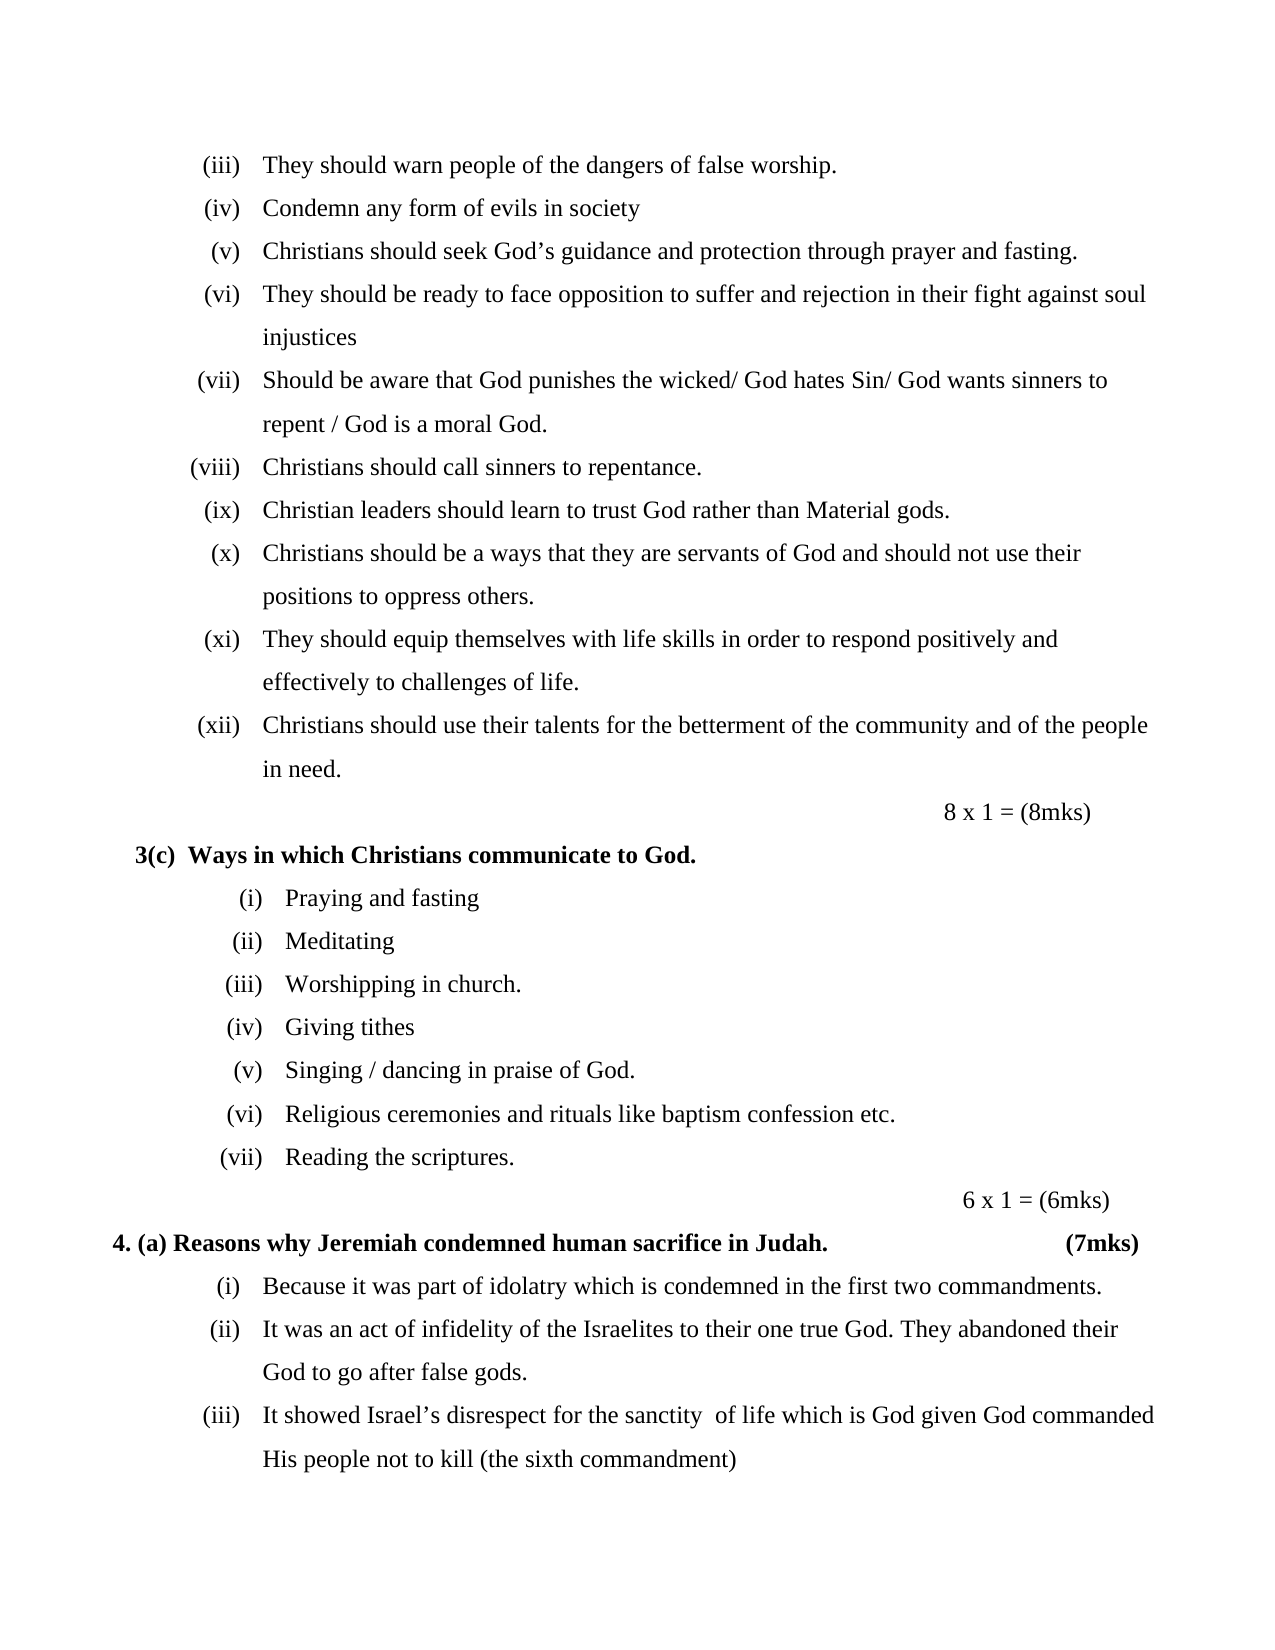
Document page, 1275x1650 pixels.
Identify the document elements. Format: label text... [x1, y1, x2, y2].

list Giving tithes [262, 1012, 1162, 1041]
list Christian leaders should learn to trust God rather than Material gods. [240, 495, 1162, 524]
text 4. (a) Reasons why Jeremiah condemned human sacrifice in Judah. (7mks) [112, 1228, 1162, 1257]
text 3(c) Ways in which Christians communicate to God. [135, 840, 1162, 869]
text 8 x 1 = (8mks) [135, 797, 1162, 826]
list Meditating [262, 926, 1162, 955]
text 6 x 1 = (6mks) [262, 1185, 1162, 1214]
list They should equip themselves with life skills in order to respond positively and effectively to challenges of life. [240, 624, 1162, 696]
list Reading the scriptures. [262, 1142, 1162, 1171]
list Christians should be a ways that they are servants of God and should not use their positions to oppress others. [240, 538, 1162, 610]
list Praying and fasting [262, 883, 1162, 912]
list Condemn any form of evils in society [240, 193, 1162, 222]
list Worshipping in church. [262, 969, 1162, 998]
list Should be aware that God punishes the wicked/ God hates Sin/ God wants sinners to repent / God is a moral God. [240, 366, 1162, 437]
list Singing / dancing in praise of God. [262, 1056, 1162, 1084]
list They should be ready to face opposition to suffer and rejection in their fight against soul injustices [240, 279, 1162, 351]
list It was an act of infidelity of the Israelites to their one true God. They abandoned their God to go after false gods. [240, 1314, 1162, 1386]
list Religious ceremonies and rituals like baptism confession etc. [262, 1099, 1162, 1127]
list Because it was part of idolatry which is condemned in the first two commandments. [240, 1271, 1162, 1300]
list It showed Israel’s disrespect for the sanctity of life which is God given God commanded His people not to kill (the sixth commandment) [240, 1401, 1162, 1472]
list Christians should call sinners to repentance. [240, 452, 1162, 481]
list Christians should seek God’s guidance and protection through prayer and fasting. [240, 236, 1162, 265]
list They should warn people of the dangers of false worship. [240, 150, 1162, 179]
list Christians should use their talents for the betterment of the community and of the people in need. [240, 711, 1162, 782]
